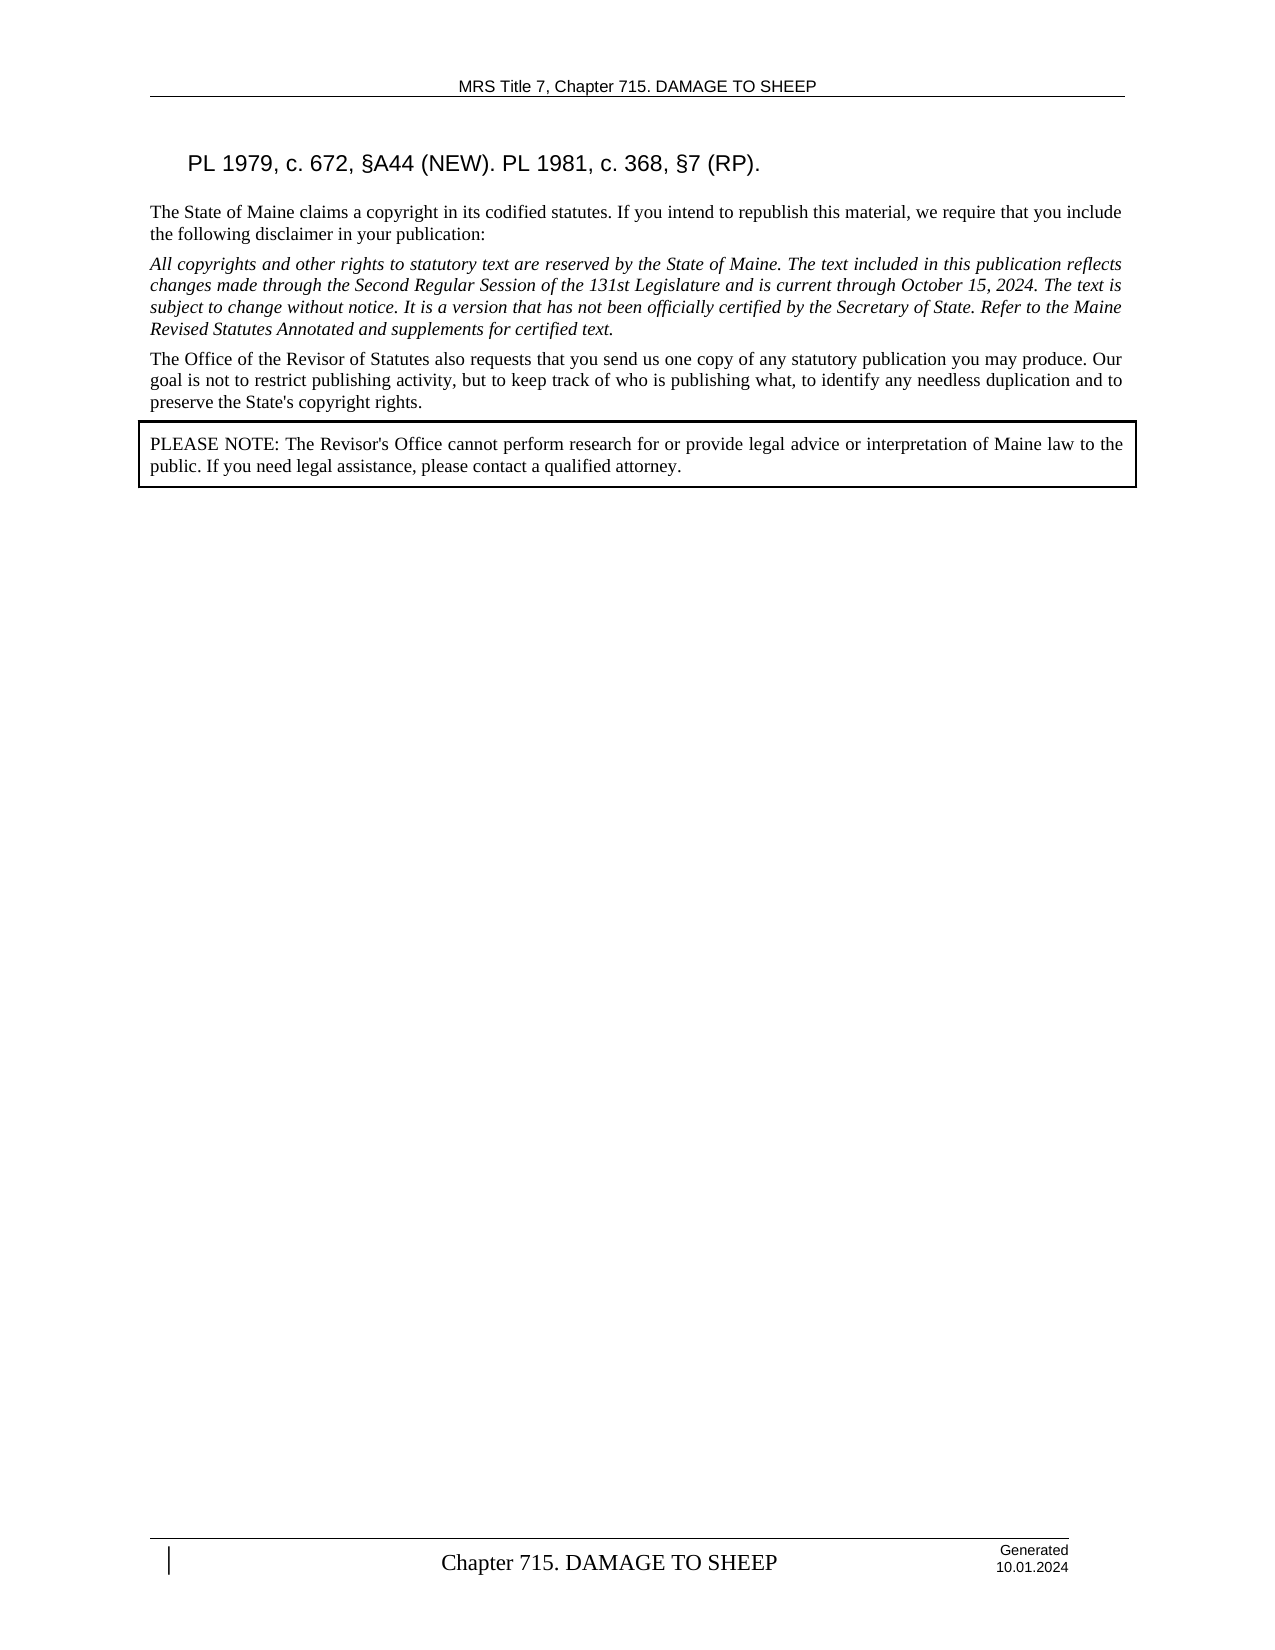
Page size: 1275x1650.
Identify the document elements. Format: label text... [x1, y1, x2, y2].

text The State of Maine claims a copyright in its codified statutes. If you intend to republish this material, we require that you include the following disclaimer in your publication: [150, 201, 1125, 244]
text The Office of the Revisor of Statutes also requests that you send us one copy of any statutory publication you may produce. Our goal is not to restrict publishing activity, but to keep track of who is publishing what, to identify any needless duplication and to preserve the State's copyright rights. [150, 347, 1125, 412]
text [187, 150, 1125, 176]
text All copyrights and other rights to statutory text are reserved by the State of Maine. The text included in this publication reflects changes made through the Second Regular Session of the 131st Legislature and is current through October 15, 2024 . The text is subject to change without notice. It is a version that has not been officially certified by the Secretary of State. Refer to the Maine Revised Statutes Annotated and supplements for certified text. [150, 253, 1125, 339]
text PLEASE NOTE: The Revisor's Office cannot perform research for or provide legal advice or interpretation of Maine law to the public. If you need legal assistance, please contact a qualified attorney. [140, 423, 1135, 486]
